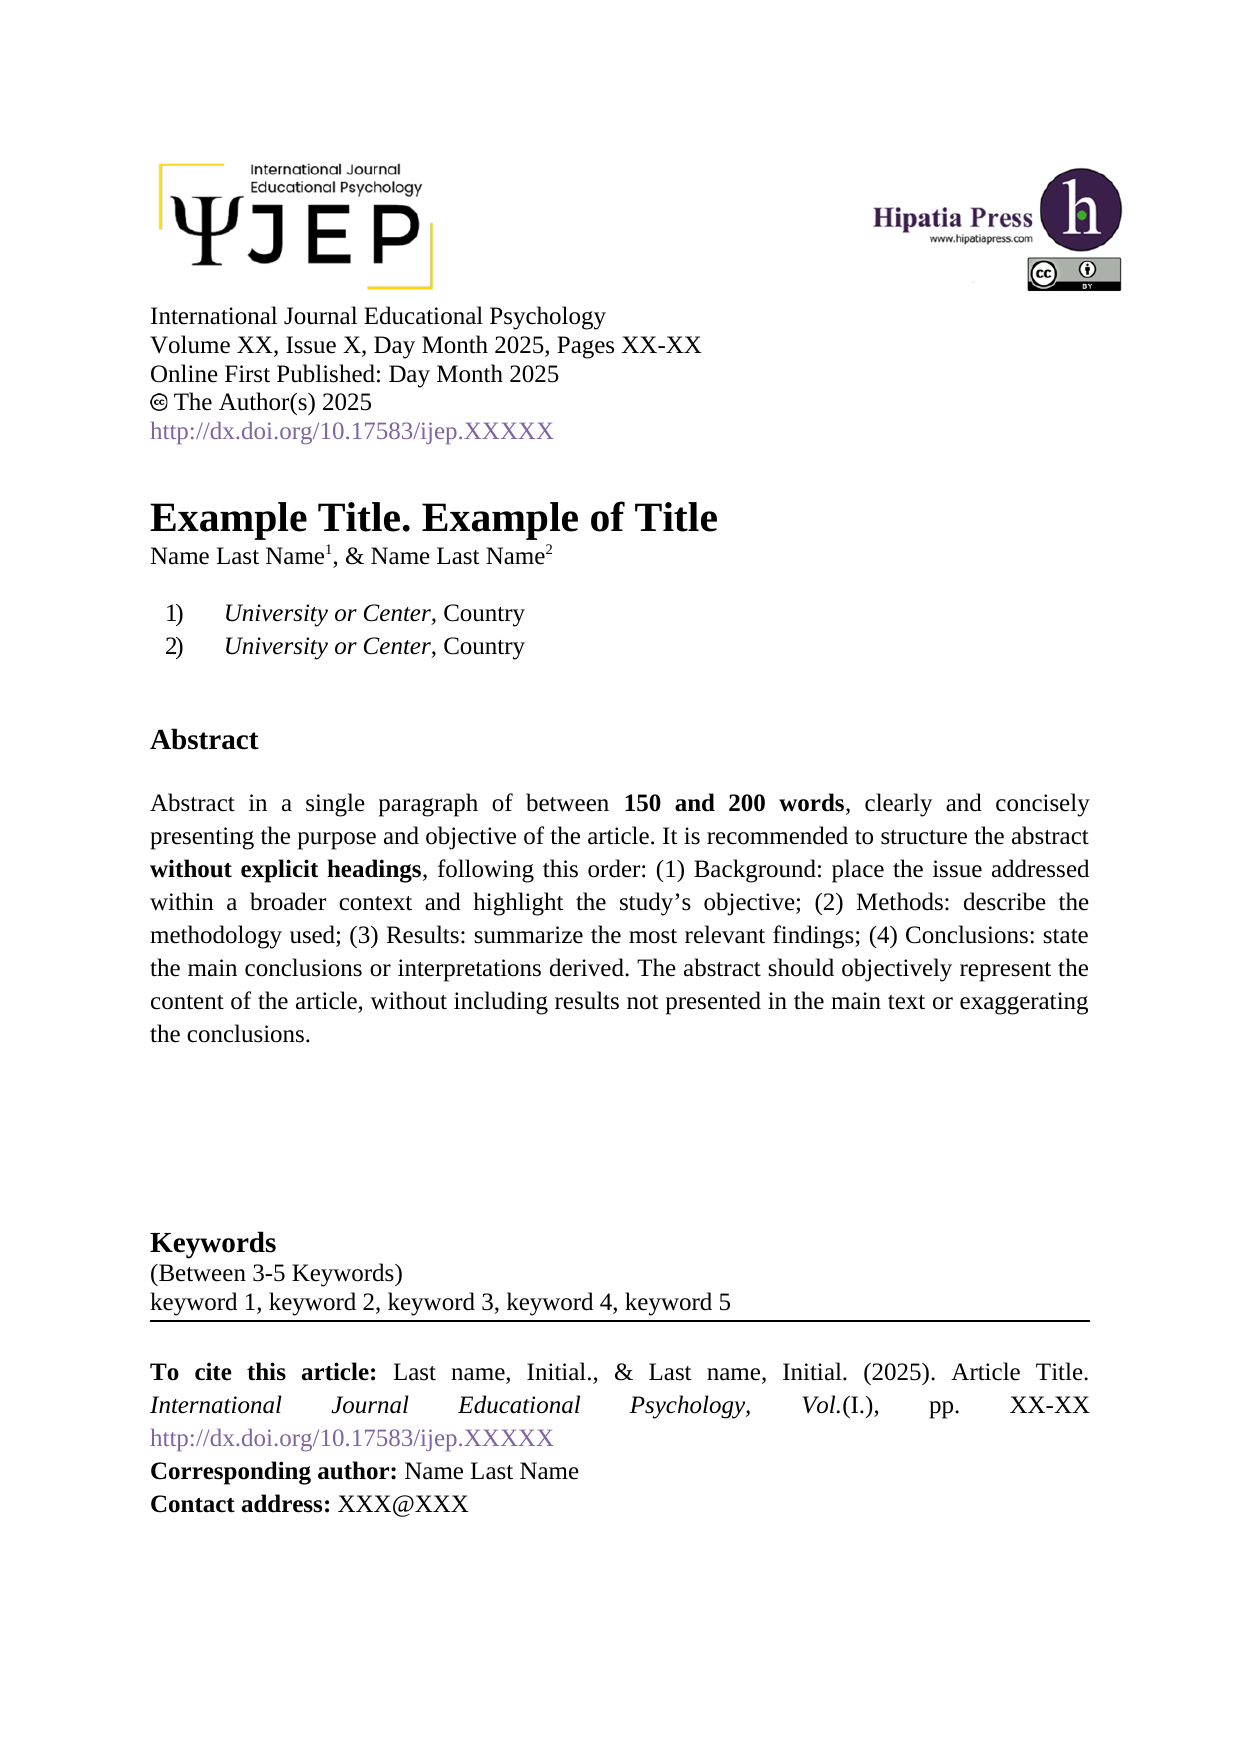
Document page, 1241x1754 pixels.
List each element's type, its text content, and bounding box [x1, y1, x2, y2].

text University or Center, Country [165, 598, 1090, 627]
title Keywords [150, 1225, 1090, 1258]
text Name Last Name1, & Name Last Name2 [150, 541, 1090, 569]
text The Author(s) 2025 [150, 387, 1090, 416]
title Abstract [150, 722, 1090, 755]
text Abstract in a single paragraph of between 150 and 200 words, clearly and concisely presenting the purpose and objective of the article. It is recommended to structure the abstract without explicit headings, following this order: (1) Background: place the issue addressed within a broader context and highlight the study’s objective; (2) Methods: describe the methodology used; (3) Results: summarize the most relevant findings; (4) Conclusions: state the main conclusions or interpretations derived. The abstract should objectively represent the content of the article, without including results not presented in the main text or exaggerating the conclusions. [150, 788, 1090, 1048]
text Contact address: XXX@XXX [150, 1485, 1090, 1518]
text http://dx.doi.org/10.17583/ijep.XXXXX [150, 416, 1090, 445]
text Corresponding author: Name Last Name [150, 1452, 1090, 1485]
title Example Title. Example of Title [150, 493, 1090, 541]
text To cite this article: Last name, Initial., & Last name, Initial. (2025). Article Title. International Journal Educational Psychology, Vol.(I.), pp. XX-XX http://dx.doi.org/10.17583/ijep.XXXXX [150, 1353, 1090, 1452]
text (Between 3-5 Keywords) [150, 1258, 1090, 1287]
text International Journal Educational Psychology [150, 302, 1090, 330]
text Volume XX, Issue X, Day Month 2025, Pages XX-XX [150, 330, 1090, 359]
picture [150, 150, 1127, 302]
text keyword 1, keyword 2, keyword 3, keyword 4, keyword 5 [150, 1287, 1090, 1316]
picture [150, 393, 168, 411]
text Online First Published: Day Month 2025 [150, 359, 1090, 387]
text University or Center, Country [165, 631, 1090, 660]
